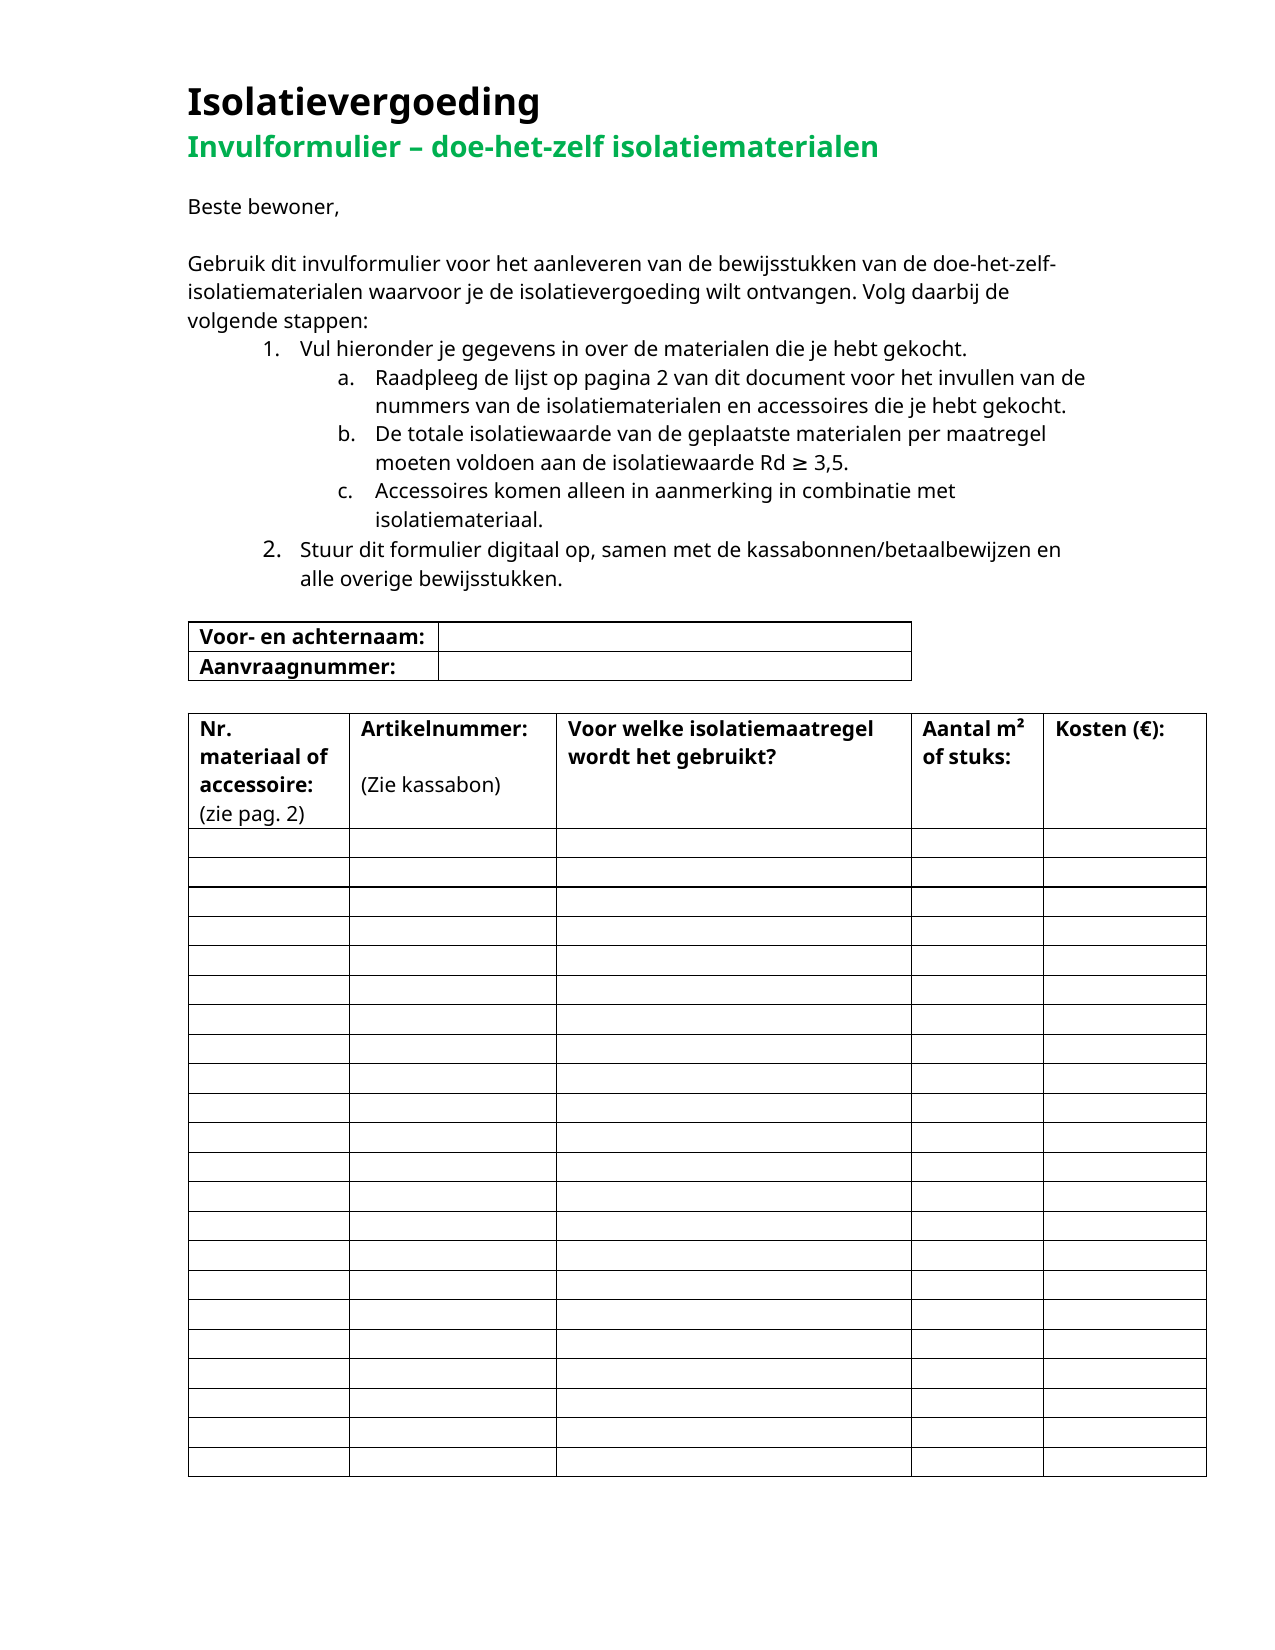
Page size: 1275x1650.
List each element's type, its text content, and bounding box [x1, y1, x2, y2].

table_cell [557, 946, 911, 975]
table_cell [1044, 829, 1206, 857]
table_cell [1044, 1005, 1206, 1034]
table_cell [1044, 1035, 1206, 1063]
table_cell [1044, 1212, 1206, 1240]
table_cell [1044, 1359, 1206, 1388]
table_cell [912, 1241, 1043, 1270]
table_cell [557, 1330, 911, 1358]
table_cell [912, 1064, 1043, 1093]
table_cell [350, 1448, 556, 1476]
table_cell [912, 1448, 1043, 1476]
table_cell [1044, 1418, 1206, 1447]
table_cell [189, 1123, 349, 1152]
table_cell [350, 1153, 556, 1181]
table_cell [1044, 1300, 1206, 1329]
table_cell [912, 1389, 1043, 1417]
list Stuur dit formulier digitaal op, samen met de kassabonnen/betaalbewijzen en alle overige bewijsstukken. [262, 533, 1087, 593]
table_cell [189, 829, 349, 857]
table_cell [1044, 1271, 1206, 1299]
table_cell [912, 1153, 1043, 1181]
table_cell [557, 1005, 911, 1034]
table_cell [350, 1005, 556, 1034]
table_cell [189, 1005, 349, 1034]
table_cell [350, 1212, 556, 1240]
table_cell [557, 1064, 911, 1093]
table_cell [1044, 888, 1206, 916]
table_cell [350, 1359, 556, 1388]
table_cell [912, 1182, 1043, 1211]
table_cell [189, 1389, 349, 1417]
table_cell [189, 1182, 349, 1211]
table_cell [189, 1330, 349, 1358]
table_cell [189, 888, 349, 916]
table_cell [1044, 976, 1206, 1004]
table_cell [912, 1418, 1043, 1447]
table_header Voor- en achternaam: [189, 623, 438, 651]
table_cell [912, 1212, 1043, 1240]
table_cell [557, 1359, 911, 1388]
table_cell [350, 946, 556, 975]
table_header Voor welke isolatiemaatregel wordt het gebruikt? [557, 714, 911, 827]
table_cell [350, 888, 556, 916]
table_cell [189, 946, 349, 975]
table_cell [189, 858, 349, 886]
table_cell [1044, 1123, 1206, 1152]
table_cell [350, 1241, 556, 1270]
table_cell [350, 1300, 556, 1329]
table_cell [189, 1212, 349, 1240]
list Accessoires komen alleen in aanmerking in combinatie met isolatiemateriaal. [337, 476, 1087, 533]
table_cell [557, 829, 911, 857]
table_cell [189, 1094, 349, 1122]
table_cell [350, 1035, 556, 1063]
table_cell [1044, 1182, 1206, 1211]
table_cell [1044, 1448, 1206, 1476]
table_cell [912, 1005, 1043, 1034]
table_cell [557, 858, 911, 886]
table_cell [557, 976, 911, 1004]
table_cell [350, 1182, 556, 1211]
table_cell [189, 1271, 349, 1299]
table_cell [557, 1300, 911, 1329]
table_cell [912, 946, 1043, 975]
list De totale isolatiewaarde van de geplaatste materialen per maatregel moeten voldoen aan de isolatiewaarde Rd ≥ 3,5. [337, 419, 1087, 476]
table_cell [557, 1153, 911, 1181]
table_cell [912, 917, 1043, 945]
table_cell [912, 888, 1043, 916]
table_cell [439, 652, 911, 680]
table_cell [912, 1035, 1043, 1063]
table_header Kosten (€): [1044, 714, 1206, 827]
list Vul hieronder je gegevens in over de materialen die je hebt gekocht. [262, 334, 1087, 363]
table_cell [1044, 1330, 1206, 1358]
table_cell [1044, 946, 1206, 975]
table_cell [912, 1359, 1043, 1388]
table_cell [557, 1241, 911, 1270]
table_cell [1044, 1241, 1206, 1270]
table_cell [912, 1123, 1043, 1152]
table_cell [350, 1418, 556, 1447]
table_cell [189, 1448, 349, 1476]
table_cell [189, 1418, 349, 1447]
table_cell [350, 829, 556, 857]
table_cell Aanvraagnummer: [189, 652, 438, 680]
table_cell [350, 917, 556, 945]
table_cell [557, 888, 911, 916]
table_cell [912, 829, 1043, 857]
table_cell [912, 1330, 1043, 1358]
table_cell [557, 1035, 911, 1063]
table_cell [912, 1300, 1043, 1329]
table_cell [189, 1035, 349, 1063]
table_cell [1044, 1064, 1206, 1093]
table_cell [189, 1064, 349, 1093]
table_cell [557, 1094, 911, 1122]
table_cell [557, 1271, 911, 1299]
table_cell [1044, 917, 1206, 945]
table_cell [557, 1389, 911, 1417]
table_header Aantal m² of stuks: [912, 714, 1043, 827]
table_header Artikelnummer: (Zie kassabon) [350, 714, 556, 827]
table_cell [557, 917, 911, 945]
table_cell [350, 976, 556, 1004]
table_cell [350, 1330, 556, 1358]
table_cell [557, 1212, 911, 1240]
table_cell [557, 1418, 911, 1447]
table_cell [557, 1448, 911, 1476]
table_cell [189, 1359, 349, 1388]
table_cell [350, 858, 556, 886]
table_cell [1044, 1153, 1206, 1181]
table_cell [350, 1094, 556, 1122]
table_cell [189, 1241, 349, 1270]
table_cell [1044, 1094, 1206, 1122]
table_cell [912, 858, 1043, 886]
table_cell [557, 1182, 911, 1211]
table_cell [1044, 1389, 1206, 1417]
table_cell [189, 976, 349, 1004]
table_cell [350, 1123, 556, 1152]
table_cell [350, 1271, 556, 1299]
text Beste bewoner, Gebruik dit invulformulier voor het aanleveren van de bewijsstukken van de doe-het-zelf-isolatiematerialen waarvoor je de isolatievergoeding wilt ontvangen. Volg daarbij de volgende stappen: [187, 166, 1087, 334]
table_cell [912, 1094, 1043, 1122]
table_cell [189, 1153, 349, 1181]
table_cell [1044, 858, 1206, 886]
table_cell [350, 1064, 556, 1093]
list Raadpleeg de lijst op pagina 2 van dit document voor het invullen van de nummers van de isolatiematerialen en accessoires die je hebt gekocht. [337, 363, 1087, 419]
table_header [439, 623, 911, 651]
table_cell [189, 917, 349, 945]
table_cell [557, 1123, 911, 1152]
table_header Nr. materiaal of accessoire: (zie pag. 2) [189, 714, 349, 827]
table_cell [912, 976, 1043, 1004]
table_cell [189, 1300, 349, 1329]
table_cell [350, 1389, 556, 1417]
table_cell [912, 1271, 1043, 1299]
